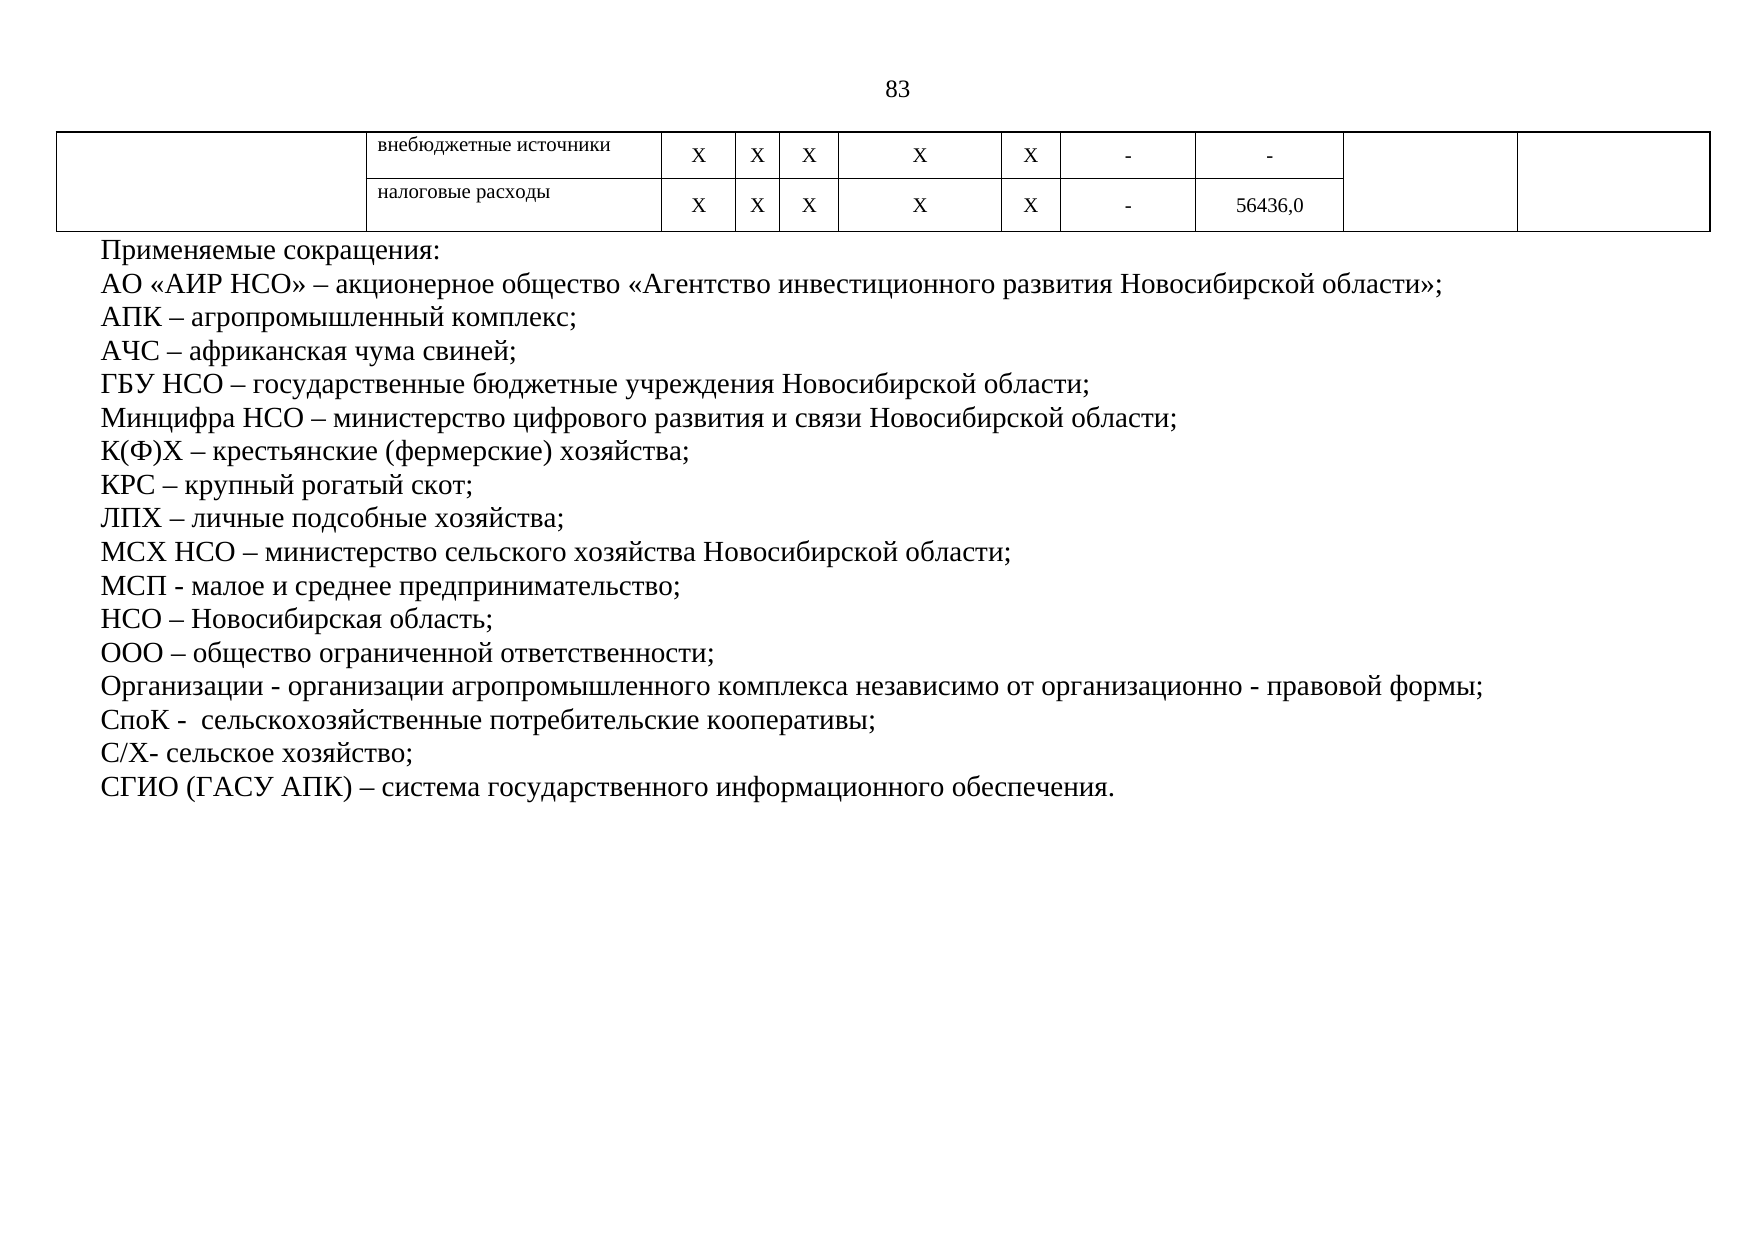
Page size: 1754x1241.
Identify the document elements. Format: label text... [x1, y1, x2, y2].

text АО «АИР НСО» – акционерное общество «Агентство инвестиционного развития Новосибирской области»; [100, 266, 1695, 299]
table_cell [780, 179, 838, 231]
text МСП - малое и среднее предпринимательство; [100, 568, 1695, 601]
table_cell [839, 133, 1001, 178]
text С/Х- сельское хозяйство; [100, 735, 1695, 769]
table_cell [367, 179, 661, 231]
text СГИО (ГАСУ АПК) – система государственного информационного обеспечения. [100, 769, 1695, 802]
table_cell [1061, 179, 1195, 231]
text К(Ф)Х – крестьянские (фермерские) хозяйства; [100, 433, 1695, 467]
text АЧС – африканская чума свиней; [100, 333, 1695, 366]
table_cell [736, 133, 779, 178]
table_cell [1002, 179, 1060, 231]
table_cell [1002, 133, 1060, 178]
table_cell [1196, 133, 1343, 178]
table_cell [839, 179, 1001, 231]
text ГБУ НСО – государственные бюджетные учреждения Новосибирской области; [100, 366, 1695, 400]
text АПК – агропромышленный комплекс; [100, 299, 1695, 333]
text НСО – Новосибирская область; [100, 601, 1695, 635]
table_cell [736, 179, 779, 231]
text МСХ НСО – министерство сельского хозяйства Новосибирской области; [100, 534, 1695, 568]
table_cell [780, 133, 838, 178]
text Организации - организации агропромышленного комплекса независимо от организационно - правовой формы; [100, 668, 1695, 702]
text КРС – крупный рогатый скот; [100, 467, 1695, 501]
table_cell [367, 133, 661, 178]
text Минцифра НСО – министерство цифрового развития и связи Новосибирской области; [100, 400, 1693, 433]
text Применяемые сокращения: [100, 232, 1695, 266]
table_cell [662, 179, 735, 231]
text СпоК - сельскохозяйственные потребительские кооперативы; [100, 702, 1695, 735]
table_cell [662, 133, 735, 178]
text ООО – общество ограниченной ответственности; [100, 635, 1695, 668]
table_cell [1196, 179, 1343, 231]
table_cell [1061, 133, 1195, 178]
text ЛПХ – личные подсобные хозяйства; [100, 501, 1695, 534]
